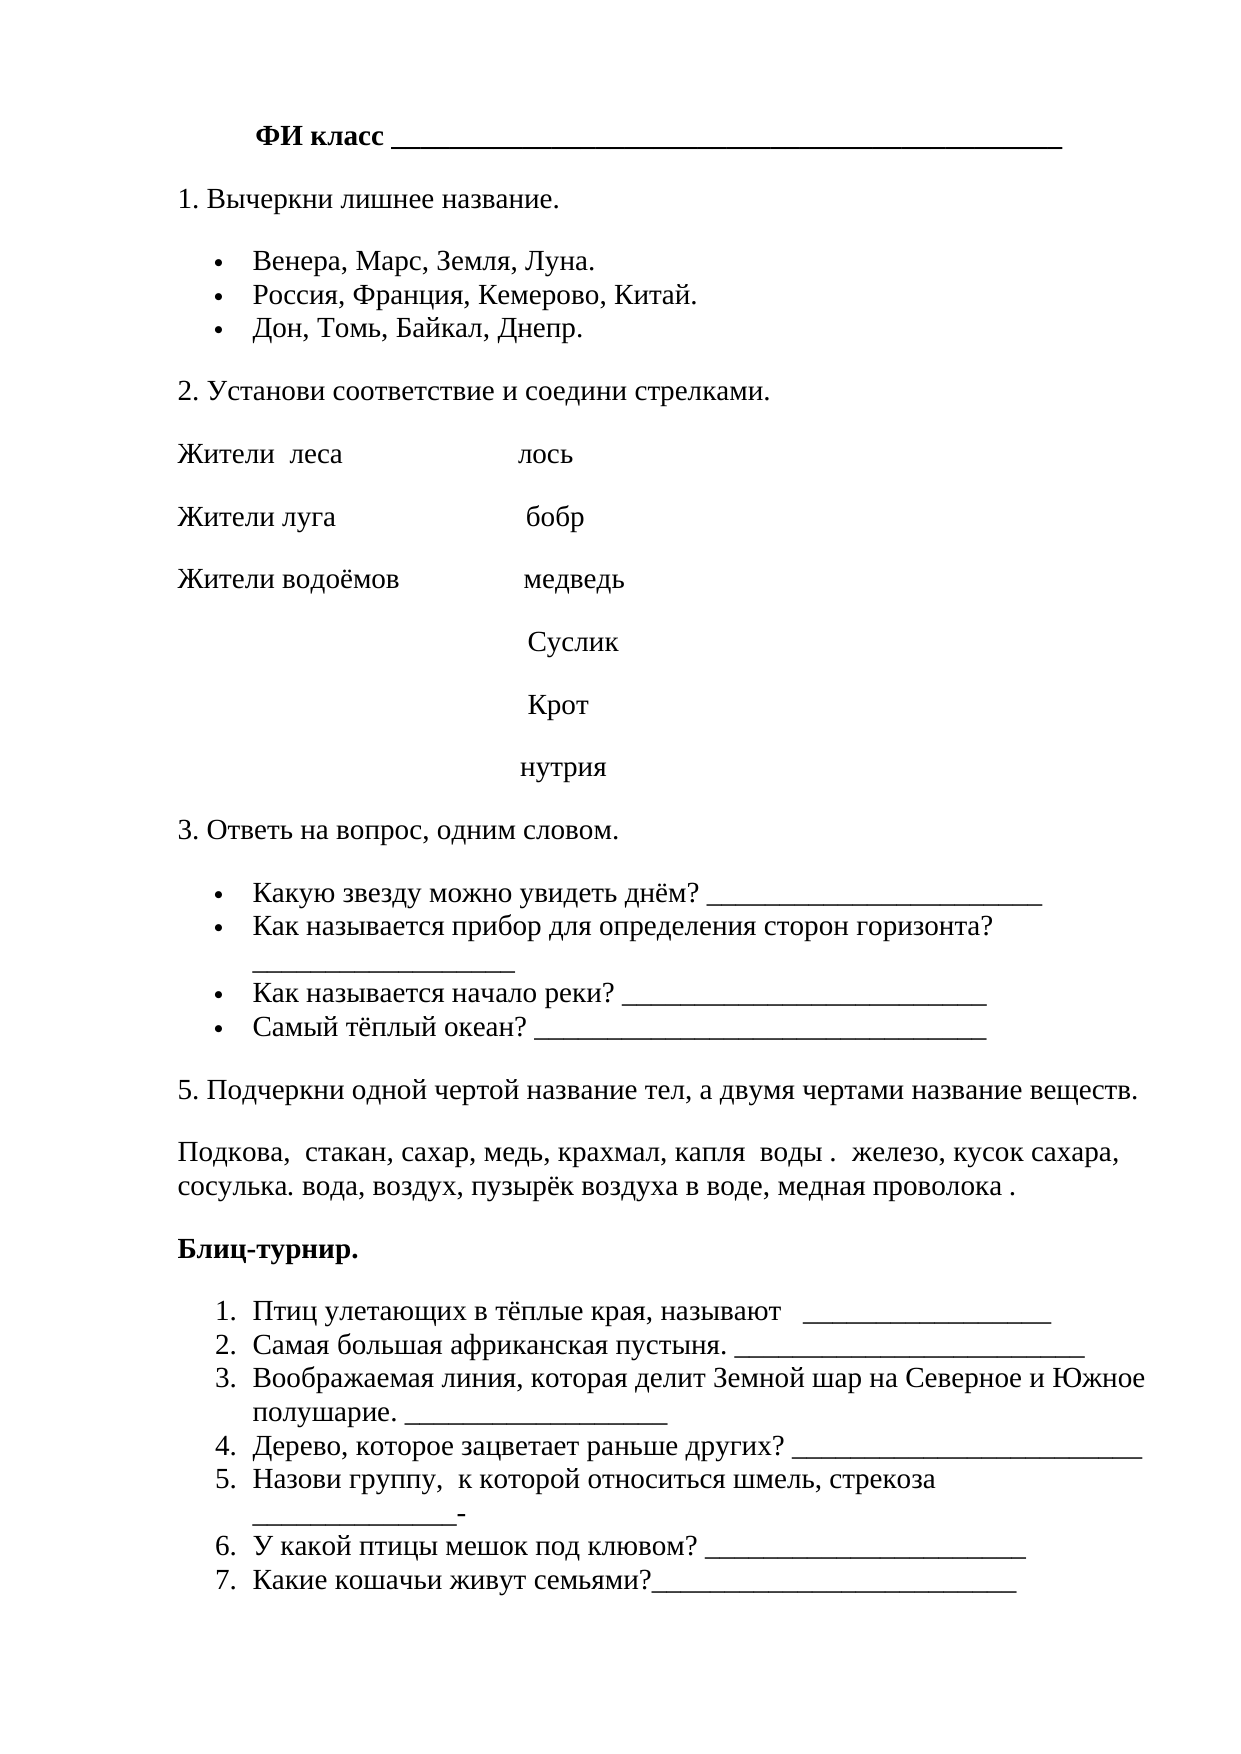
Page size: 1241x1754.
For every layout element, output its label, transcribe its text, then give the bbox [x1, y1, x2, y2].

list Дон, Томь, Байкал, Днепр. [215, 311, 1152, 344]
list Самый тёплый океан? _______________________________ [215, 1009, 1152, 1043]
list Какие кошачьи живут семьями?_________________________ [215, 1562, 1152, 1595]
text Жители леса лось [177, 436, 1152, 469]
text Суслик [177, 624, 1152, 658]
list Венера, Марс, Земля, Луна. [215, 243, 1152, 277]
list Дерево, которое зацветает раньше других? ________________________ [215, 1428, 1152, 1461]
list Назови группу, к которой относиться шмель, стрекоза ______________- [215, 1461, 1152, 1528]
text Крот [177, 687, 1152, 720]
text 2. Установи соответствие и соедини стрелками. [177, 373, 1152, 407]
text Жители луга бобр [177, 499, 1152, 532]
text 3. Ответь на вопрос, одним словом. [177, 812, 1152, 846]
list Птиц улетающих в тёплые края, называют _________________ [215, 1293, 1152, 1327]
list Россия, Франция, Кемерово, Китай. [215, 277, 1152, 311]
list У какой птицы мешок под клювом? ______________________ [215, 1528, 1152, 1562]
text нутрия [177, 749, 1152, 783]
list Как называется начало реки? _________________________ [215, 976, 1152, 1009]
text ФИ класс ______________________________________________ [153, 118, 1163, 152]
text 1. Вычеркни лишнее название. [177, 181, 1152, 214]
list Какую звезду можно увидеть днём? _______________________ [215, 875, 1152, 908]
text Жители водоёмов медведь [177, 561, 1152, 595]
list Как называется прибор для определения сторон горизонта? __________________ [215, 908, 1152, 976]
text 5. Подчеркни одной чертой название тел, а двумя чертами название веществ. [177, 1072, 1152, 1105]
list Самая большая африканская пустыня. ________________________ [215, 1327, 1152, 1361]
text Подкова, стакан, сахар, медь, крахмал, капля воды . железо, кусок сахара, сосулька. вода, воздух, пузырёк воздуха в воде, медная проволока . [177, 1134, 1152, 1202]
text Блиц-турнир. [177, 1231, 1152, 1264]
list Воображаемая линия, которая делит Земной шар на Северное и Южное полушарие. __________________ [215, 1361, 1152, 1428]
